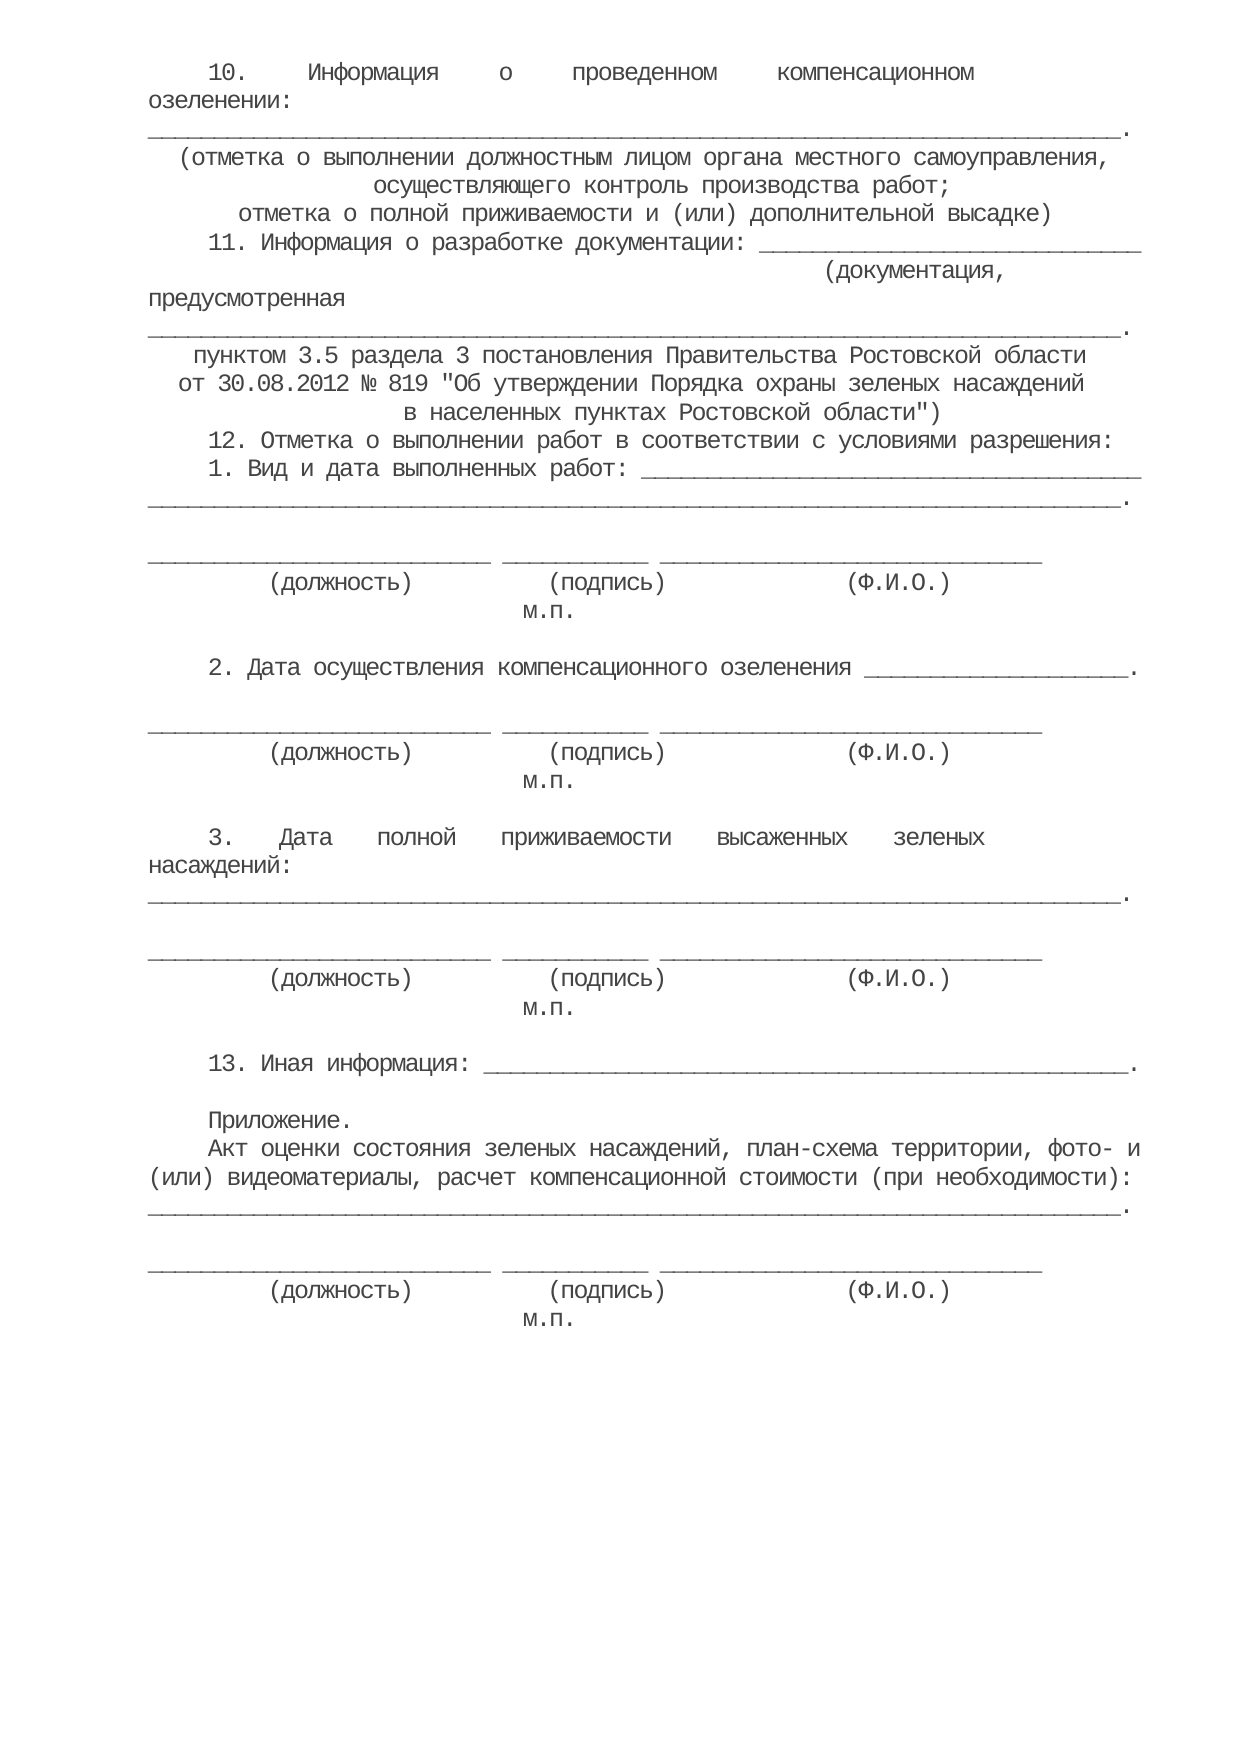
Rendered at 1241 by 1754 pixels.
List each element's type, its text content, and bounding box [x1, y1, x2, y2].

text (должность) (подпись) (Ф.И.О.) [148, 739, 1152, 767]
text м.п. [148, 767, 1152, 796]
text (должность) (подпись) (Ф.И.О.) [148, 966, 1152, 994]
text 10. Информация о проведенном компенсационном озеленении: [148, 59, 1152, 116]
text (должность) (подпись) (Ф.И.О.) [148, 1277, 1152, 1306]
text 3. Дата полной приживаемости высаженных зеленых насаждений: [148, 796, 1152, 881]
text (или) видеоматериалы, расчет компенсационной стоимости (при необходимости): [148, 1164, 1152, 1192]
text м.п. [148, 994, 1152, 1022]
text __________________________________________________________________________. [148, 881, 1152, 909]
text Приложение. [148, 1079, 1152, 1136]
text м.п. [148, 597, 1152, 626]
text __________________________ ___________ _____________________________ [148, 909, 1152, 966]
text 2. Дата осуществления компенсационного озеленения ____________________. [148, 626, 1152, 682]
text __________________________ ___________ _____________________________ [148, 512, 1152, 569]
text 13. Иная информация: _________________________________________________. [148, 1022, 1152, 1079]
text 11. Информация о разработке документации: _____________________________ [148, 229, 1152, 257]
text от 30.08.2012 № 819 "Об утверждении Порядка охраны зеленых насаждений [148, 371, 1152, 399]
text 1. Вид и дата выполненных работ: ______________________________________ [148, 456, 1152, 484]
text в населенных пунктах Ростовской области") [148, 399, 1152, 427]
text пунктом 3.5 раздела 3 постановления Правительства Ростовской области [148, 342, 1152, 371]
text 12. Отметка о выполнении работ в соответствии с условиями разрешения: [148, 427, 1152, 456]
text (должность) (подпись) (Ф.И.О.) [148, 569, 1152, 597]
text отметка о полной приживаемости и (или) дополнительной высадке) [148, 201, 1152, 229]
text осуществляющего контроль производства работ; [148, 172, 1152, 201]
text __________________________________________________________________________. [148, 484, 1152, 512]
text __________________________ ___________ _____________________________ [148, 1221, 1152, 1277]
text __________________________ ___________ _____________________________ [148, 682, 1152, 739]
text Акт оценки состояния зеленых насаждений, план-схема территории, фото- и [148, 1136, 1152, 1164]
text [148, 116, 1152, 144]
text (отметка о выполнении должностным лицом органа местного самоуправления, [148, 144, 1152, 172]
text м.п. [148, 1306, 1152, 1334]
text __________________________________________________________________________. [148, 314, 1152, 342]
text __________________________________________________________________________. [148, 1192, 1152, 1221]
text (документация, предусмотренная [148, 257, 1152, 314]
